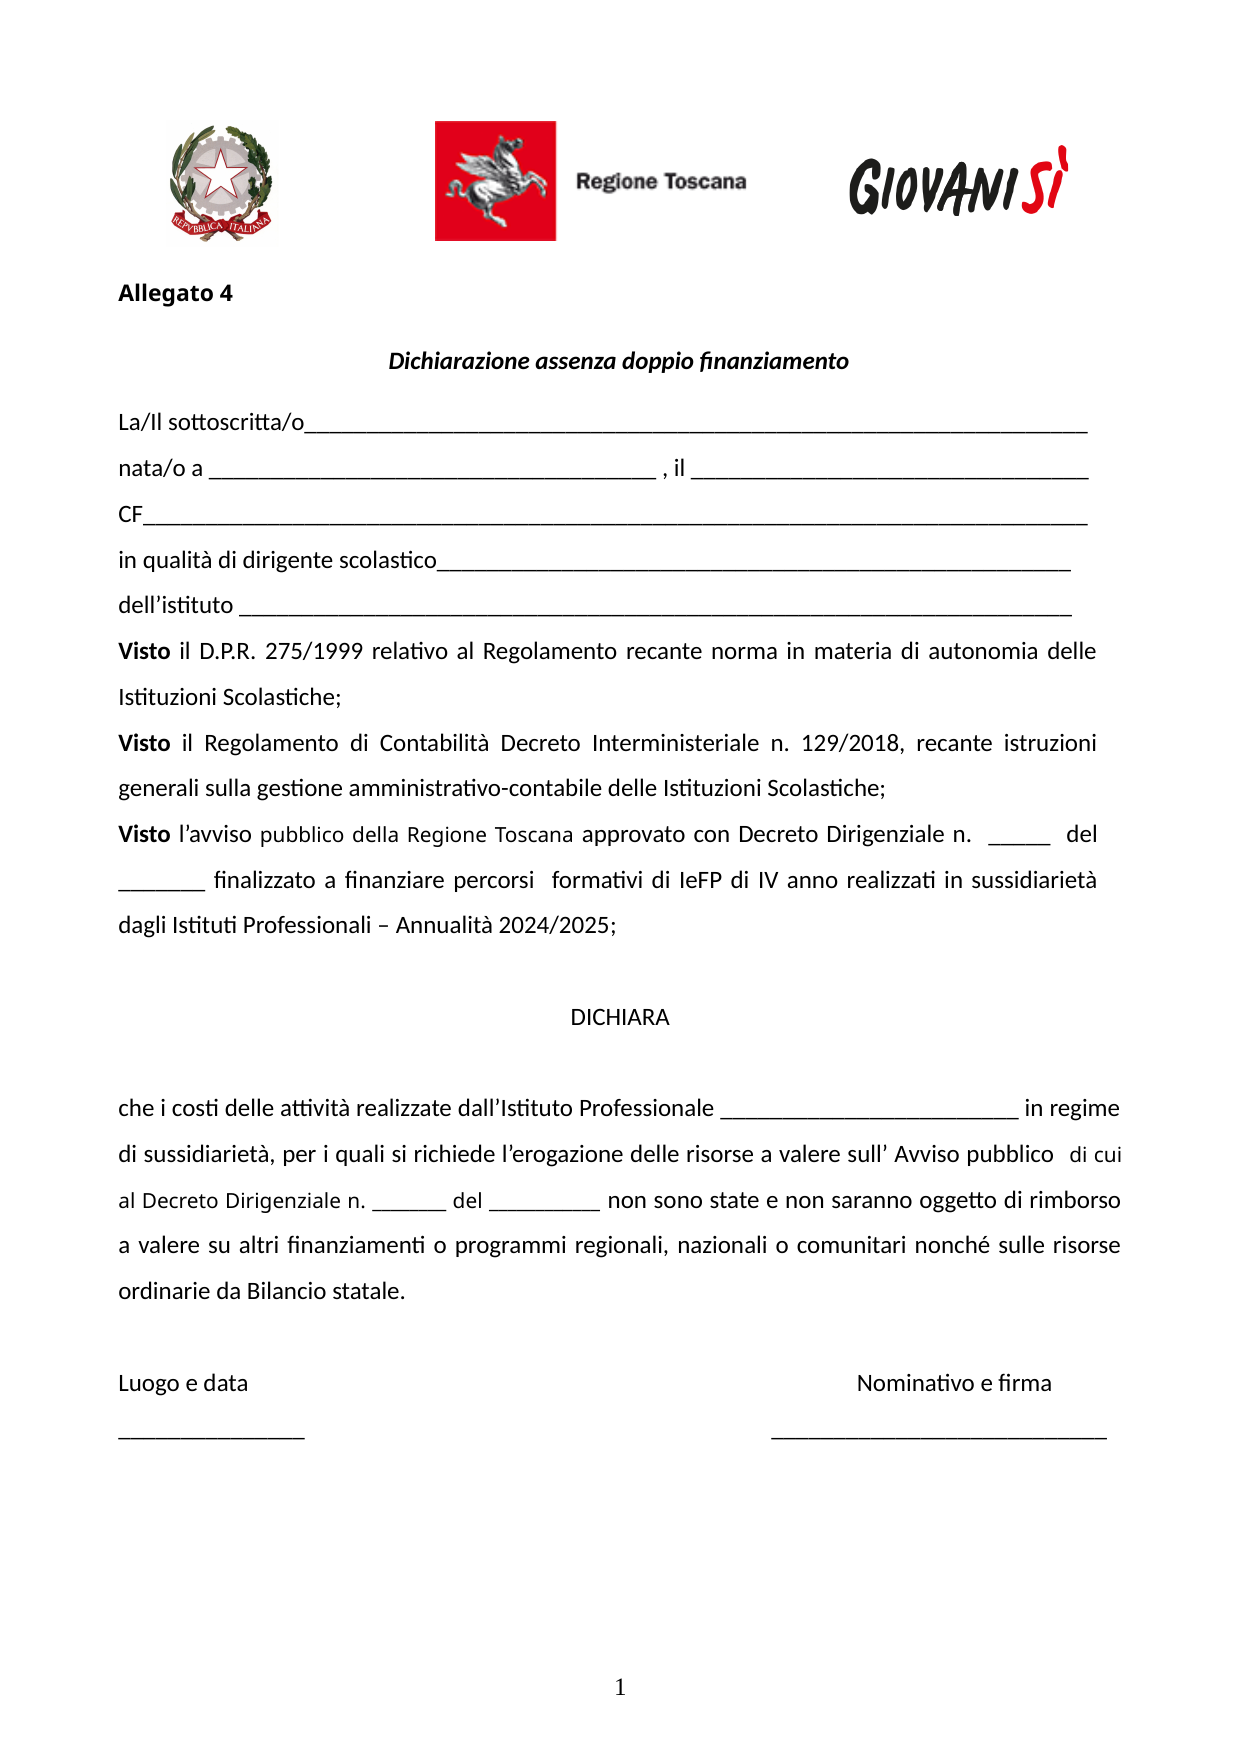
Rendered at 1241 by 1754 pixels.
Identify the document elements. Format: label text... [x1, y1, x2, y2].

text che i costi delle attività realizzate dall’Istituto Professionale ________________________ in regime di sussidiarietà, per i quali si richiede l’erogazione delle risorse a valere sull’ Avviso pubblico di cui al Decreto Dirigenziale n. ________ del ____________ non sono state e non saranno oggetto di rimborso a valere su altri finanziamenti o programmi regionali, nazionali o comunitari nonché sulle risorse ordinarie da Bilancio statale. [118, 1092, 1122, 1306]
text Dichiarazione assenza doppio finanziamento [124, 346, 1116, 376]
text nata/o a ____________________________________ , il ________________________________ [118, 452, 1098, 483]
text Visto il Regolamento di Contabilità Decreto Interministeriale n. 129/2018, recante istruzioni generali sulla gestione amministrativo-contabile delle Istituzioni Scolastiche; [118, 727, 1098, 803]
picture [849, 145, 1069, 216]
picture [435, 121, 759, 241]
text Luogo e data Nominativo e firma [118, 1367, 1122, 1397]
text CF____________________________________________________________________________ [118, 498, 1098, 528]
text in qualità di dirigente scolastico___________________________________________________ [118, 544, 1098, 574]
text Visto il D.P.R. 275/1999 relativo al Regolamento recante norma in materia di autonomia delle Istituzioni Scolastiche; [118, 635, 1098, 711]
text La/Il sottoscritta/o_______________________________________________________________ [118, 407, 1098, 437]
text dell’istituto ___________________________________________________________________ [118, 589, 1098, 620]
text DICHIARA [118, 1001, 1122, 1032]
text Visto l’avviso pubblico della Regione Toscana approvato con Decreto Dirigenziale n. _____ del _______ finalizzato a finanziare percorsi formativi di IeFP di IV anno realizzati in sussidiarietà dagli Istituti Professionali – Annualità 2024/2025; [118, 818, 1098, 940]
text _______________ ___________________________ [118, 1413, 1122, 1443]
subtitle Allegato 4 [118, 277, 1122, 308]
picture [166, 120, 279, 247]
